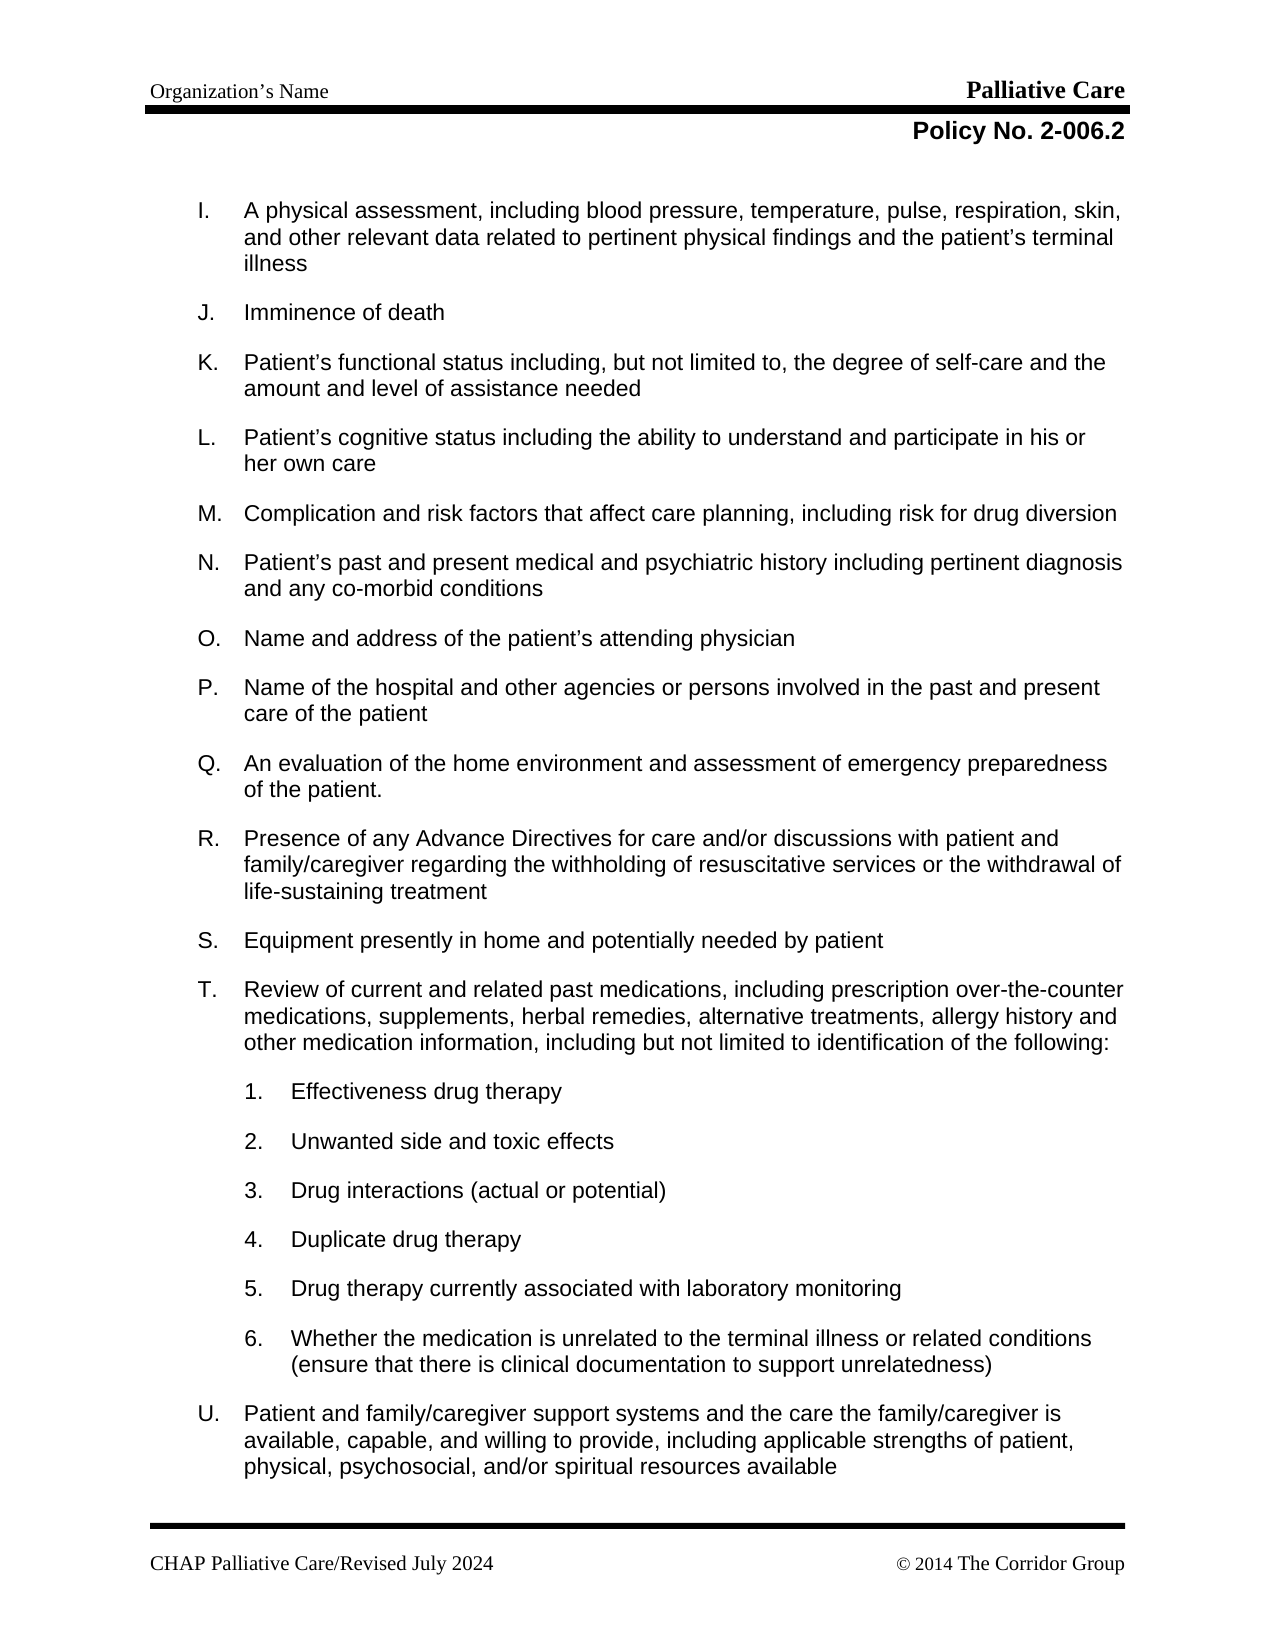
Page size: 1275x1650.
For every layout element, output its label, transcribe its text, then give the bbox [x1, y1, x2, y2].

list Name of the hospital and other agencies or persons involved in the past and present care of the patient [197, 674, 1125, 727]
list An evaluation of the home environment and assessment of emergency preparedness of the patient. [197, 749, 1125, 802]
list Policy No. 2-006.2 [150, 116, 1125, 144]
list Unwanted side and toxic effects [244, 1128, 1125, 1154]
list Patient’s past and present medical and psychiatric history including pertinent diagnosis and any co-morbid conditions [197, 549, 1125, 602]
list Patient’s cognitive status including the ability to understand and participate in his or her own care [197, 424, 1125, 477]
list Patient and family/caregiver support systems and the care the family/caregiver is available, capable, and willing to provide, including applicable strengths of patient, physical, psychosocial, and/or spiritual resources available [197, 1400, 1125, 1479]
list Review of current and related past medications, including prescription over-the-counter medications, supplements, herbal remedies, alternative treatments, allergy history and other medication information, including but not limited to identification of the following: [197, 976, 1125, 1055]
list Effectiveness drug therapy [244, 1078, 1125, 1105]
list Imminence of death [197, 299, 1125, 326]
list Name and address of the patient’s attending physician [197, 624, 1125, 651]
list Drug therapy currently associated with laboratory monitoring [244, 1275, 1125, 1302]
list Complication and risk factors that affect care planning, including risk for drug diversion [197, 500, 1125, 526]
list Equipment presently in home and potentially needed by patient [197, 927, 1125, 953]
list Drug interactions (actual or potential) [244, 1177, 1125, 1203]
list Duplicate drug therapy [244, 1226, 1125, 1252]
list Patient’s functional status including, but not limited to, the degree of self-care and the amount and level of assistance needed [197, 348, 1125, 401]
list Presence of any Advance Directives for care and/or discussions with patient and family/caregiver regarding the withholding of resuscitative services or the withdrawal of life-sustaining treatment [197, 825, 1125, 904]
list A physical assessment, including blood pressure, temperature, pulse, respiration, skin, and other relevant data related to pertinent physical findings and the patient’s terminal illness [197, 197, 1125, 276]
list Whether the medication is unrelated to the terminal illness or related conditions (ensure that there is clinical documentation to support unrelatedness) [244, 1325, 1125, 1377]
